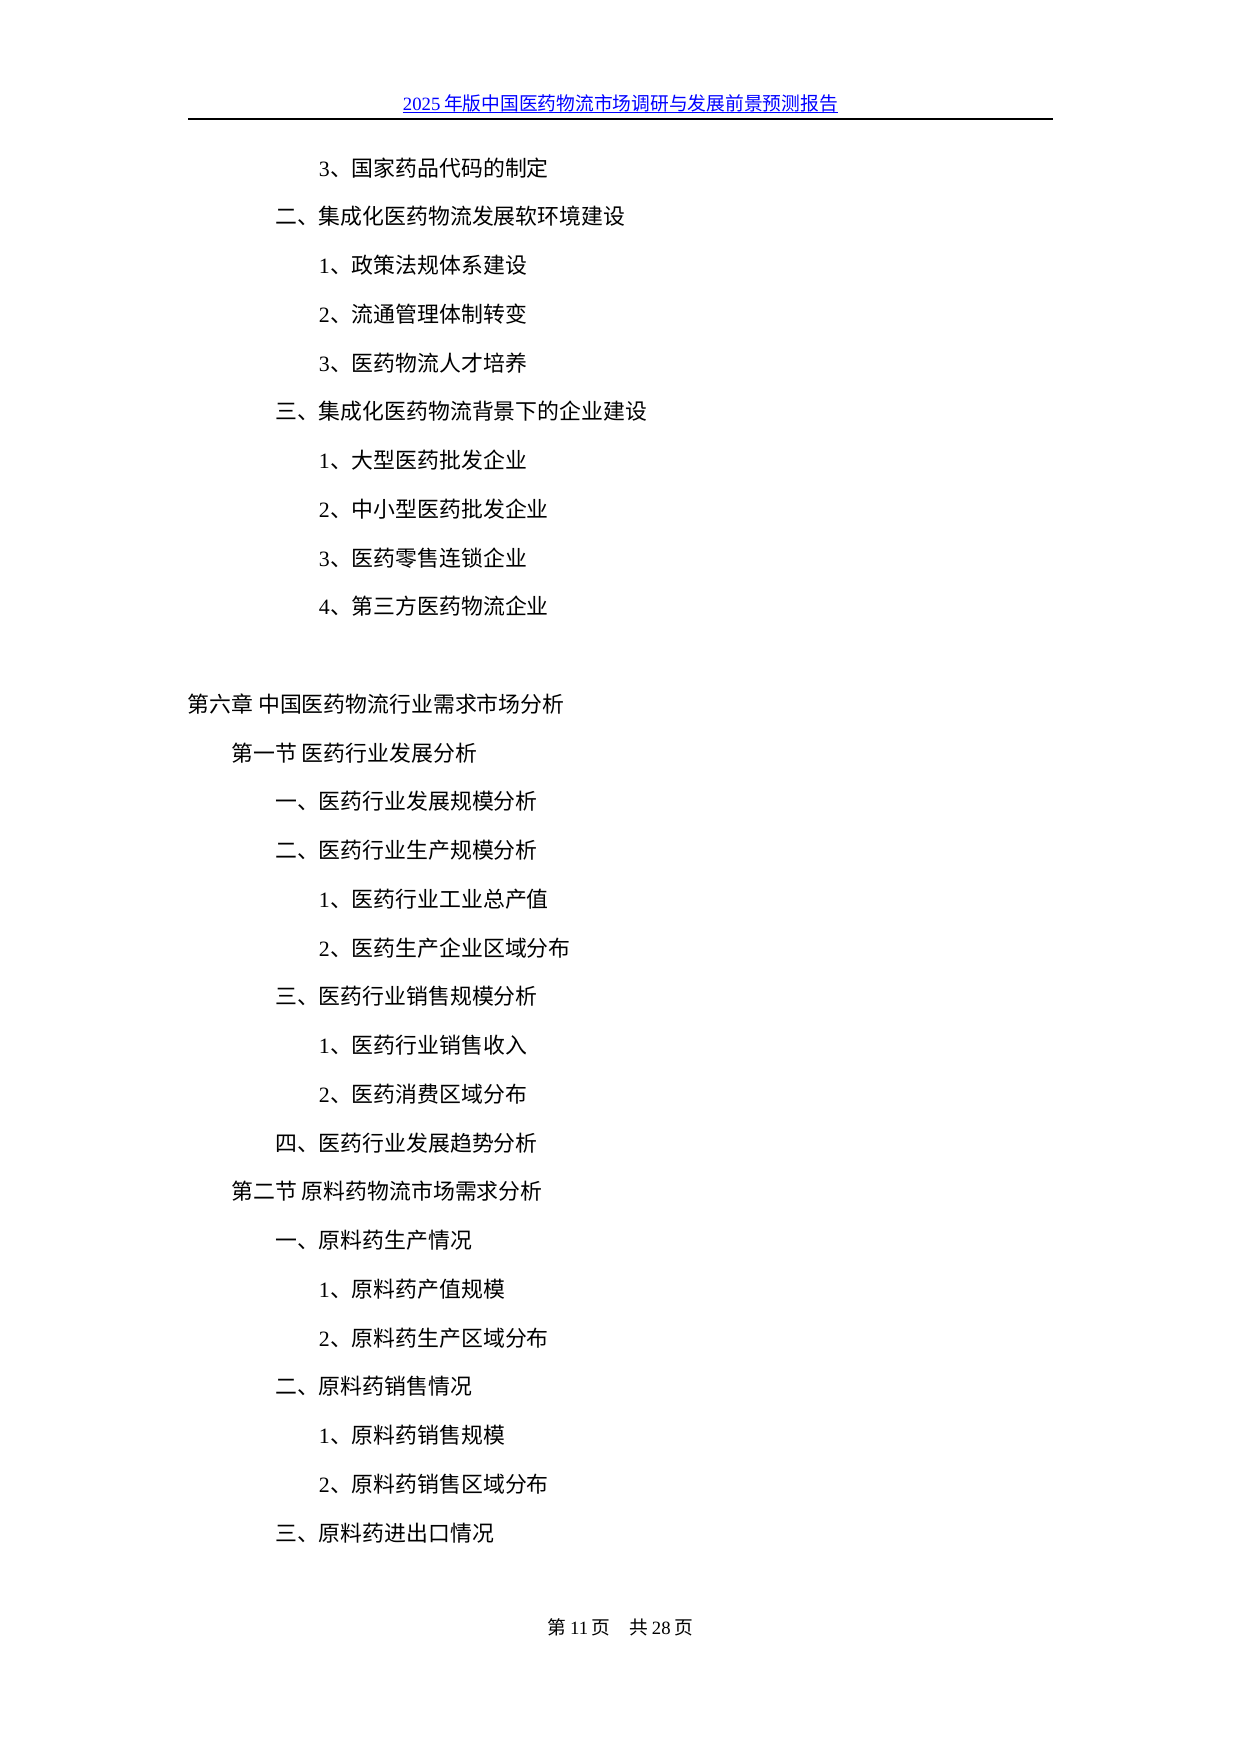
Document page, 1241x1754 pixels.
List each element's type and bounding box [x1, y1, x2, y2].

text [187, 150, 1053, 1548]
